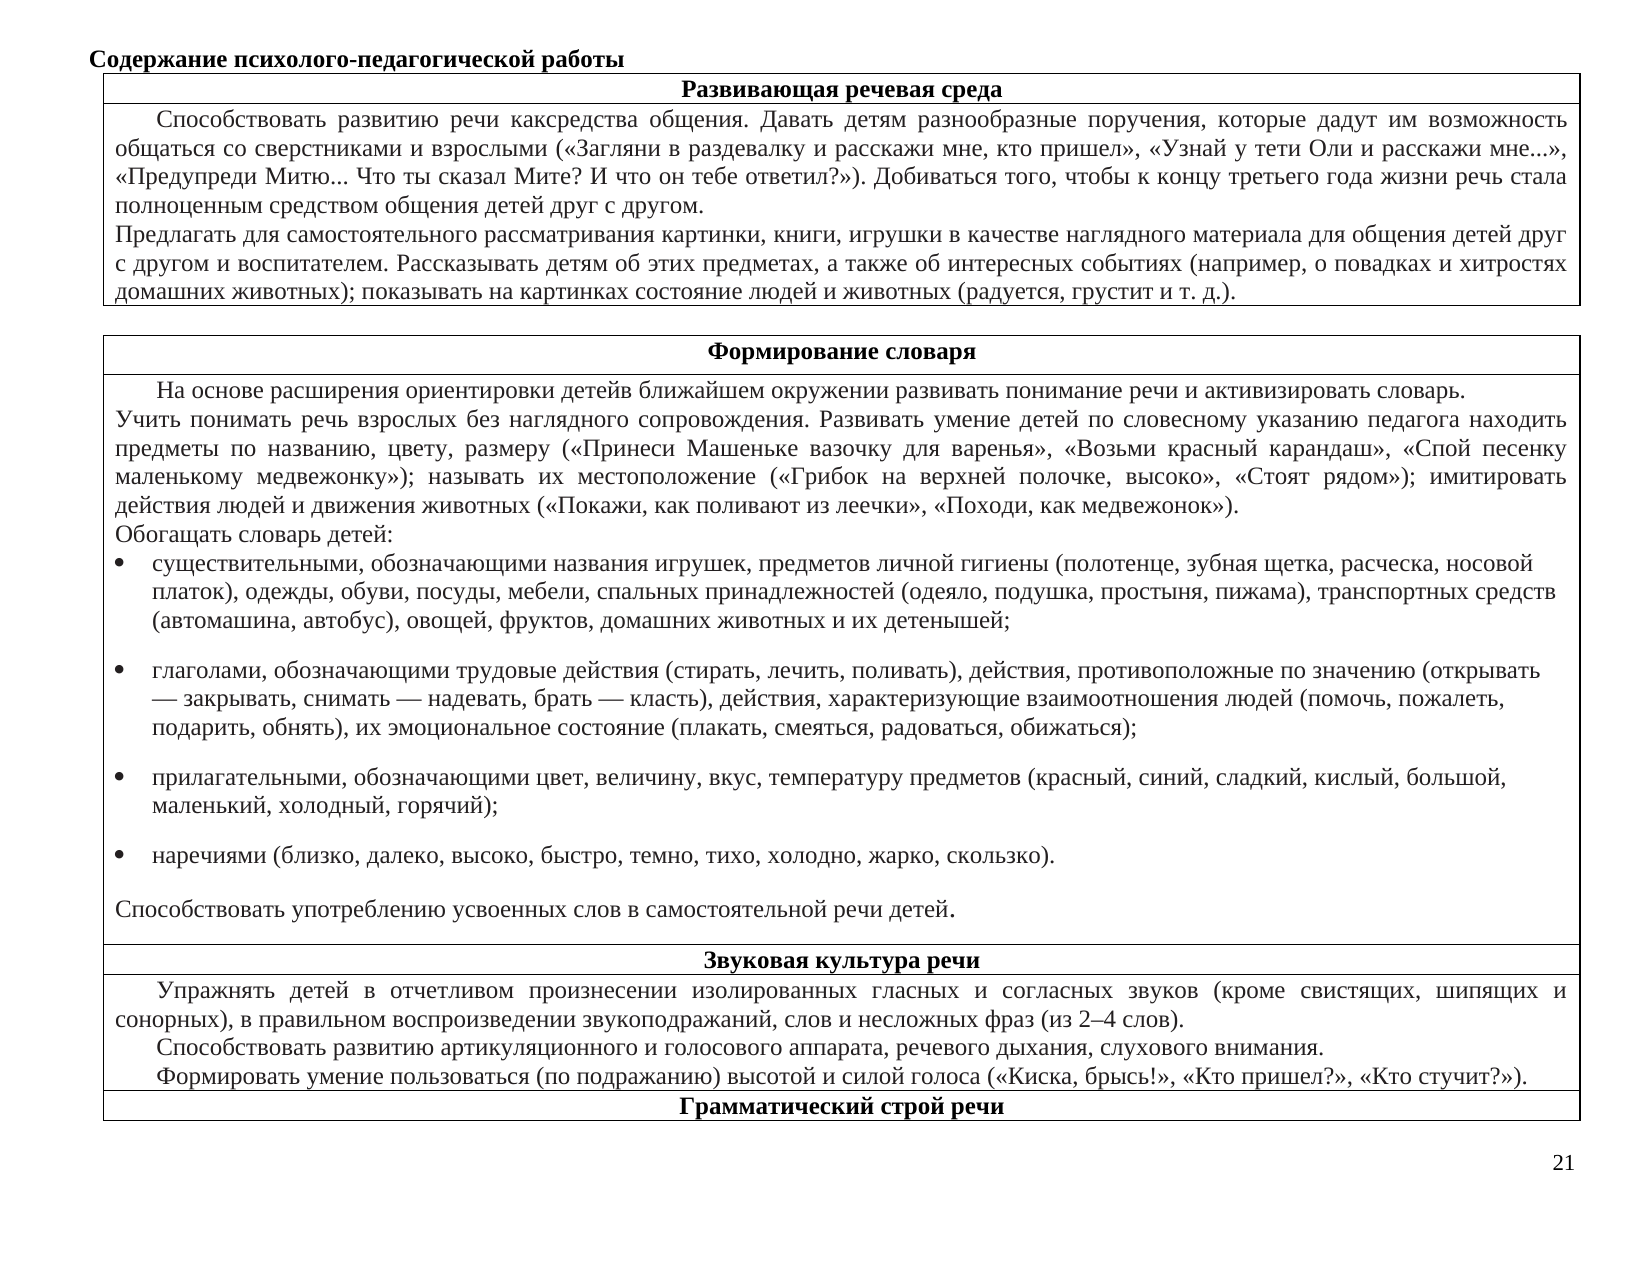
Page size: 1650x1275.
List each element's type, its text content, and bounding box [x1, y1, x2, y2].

table_header Формирование словаря [104, 336, 1579, 374]
table_cell На основе расширения ориентировки детейв ближайшем окружении развивать понимание речи и активизировать словарь. Учить понимать речь взрослых без наглядного сопровождения. Развивать умение детей по словесному указанию педагога находить предметы по названию, цвету, размеру («Принеси Машеньке вазочку для варенья», «Возьми красный карандаш», «Спой песенку маленькому медвежонку»); называть их местоположение («Грибок на верхней полочке, высоко», «Стоят рядом»); имитировать действия людей и движения животных («Покажи, как поливают из леечки», «Походи, как медвежонок»). Обогащать словарь детей: существительными, обозначающими названия игрушек, предметов личной гигиены (полотенце, зубная щетка, расческа, носовой платок), одежды, обуви, посуды, мебели, спальных принадлежностей (одеяло, подушка, простыня, пижама), транспортных средств (автомашина, автобус), овощей, фруктов, домашних животных и их детенышей; глаголами, обозначающими трудовые действия (стирать, лечить, поливать), действия, противоположные по значению (открывать — закрывать, снимать — надевать, брать — класть), действия, характеризующие взаимоотношения людей (помочь, пожалеть, подарить, обнять), их эмоциональное состояние (плакать, смеяться, радоваться, обижаться); прилагательными, обозначающими цвет, величину, вкус, температуру предметов (красный, синий, сладкий, кислый, большой, маленький, холодный, горячий); наречиями (близко, далеко, высоко, быстро, темно, тихо, холодно, жарко, скользко). Способствовать употреблению усвоенных слов в самостоятельной речи детей. [104, 375, 1579, 944]
table_cell Звуковая культура речи [104, 945, 1579, 974]
text Содержание психолого-педагогической работы [89, 44, 1575, 73]
table_cell Способствовать развитию речи каксредства общения. Давать детям разнообразные поручения, которые дадут им возможность общаться со сверстниками и взрослыми («Загляни в раздевалку и расскажи мне, кто пришел», «Узнай у тети Оли и расскажи мне...», «Предупреди Митю... Что ты сказал Мите? И что он тебе ответил?»). Добиваться того, чтобы к концу третьего года жизни речь стала полноценным средством общения детей друг с другом. Предлагать для самостоятельного рассматривания картинки, книги, игрушки в качестве наглядного материала для общения детей друг с другом и воспитателем. Рассказывать детям об этих предметах, а также об интересных событиях (например, о повадках и хитростях домашних животных); показывать на картинках состояние людей и животных (радуется, грустит и т. д.). [104, 104, 1579, 305]
table_cell Упражнять детей в отчетливом произнесении изолированных гласных и согласных звуков (кроме свистящих, шипящих и сонорных), в правильном воспроизведении звукоподражаний, слов и несложных фраз (из 2–4 слов). Способствовать развитию артикуляционного и голосового аппарата, речевого дыхания, слухового внимания. Формировать умение пользоваться (по подражанию) высотой и силой голоса («Киска, брысь!», «Кто пришел?», «Кто стучит?»). [104, 975, 1579, 1090]
table_cell Грамматический строй речи [104, 1091, 1579, 1120]
table_header Развивающая речевая среда [104, 74, 1579, 103]
